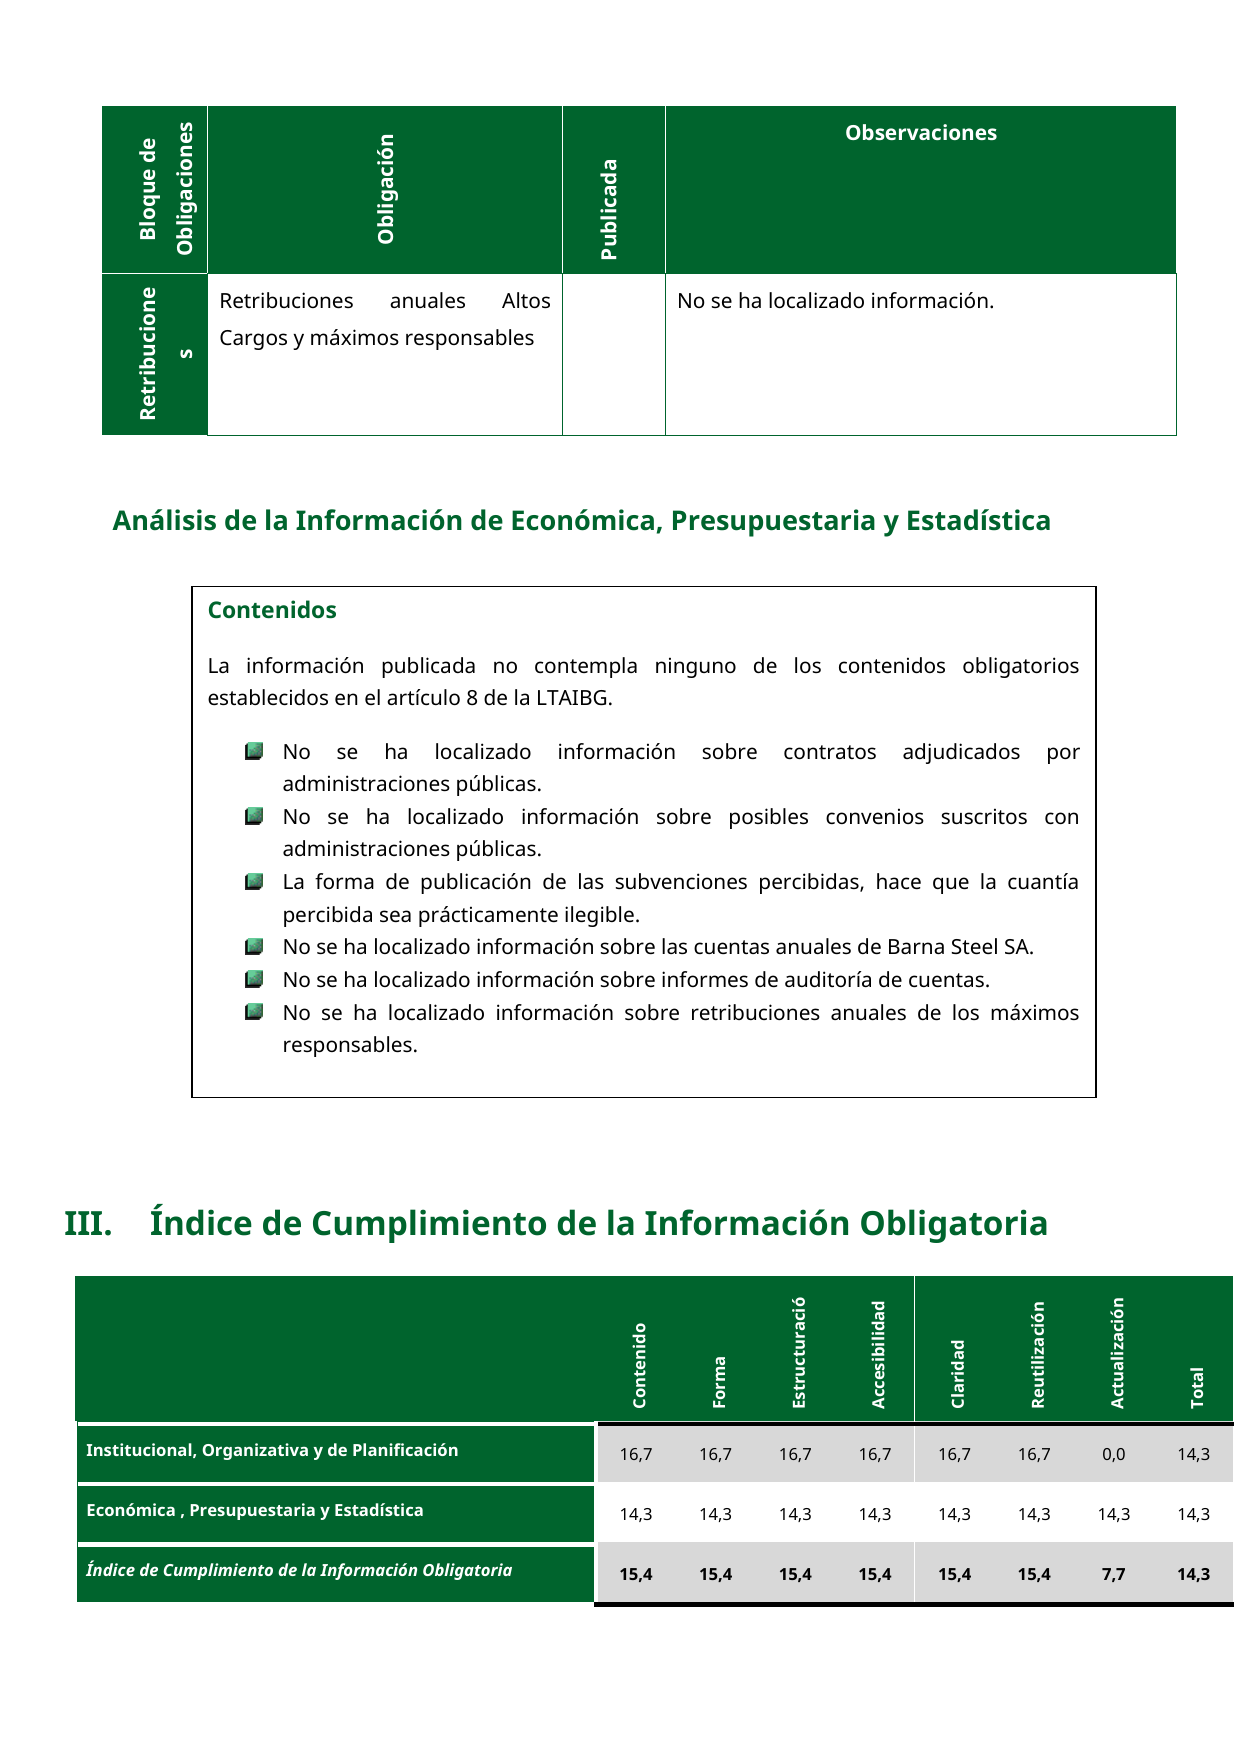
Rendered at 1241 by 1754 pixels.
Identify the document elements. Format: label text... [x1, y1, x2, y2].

table_cell Económica , Presupuestaria y Estadística [77, 1483, 594, 1542]
table_header Forma [676, 1276, 755, 1421]
table_header Reutilización [994, 1276, 1074, 1421]
table_cell 14,3 [835, 1482, 914, 1542]
table_header Actualización [1074, 1276, 1154, 1421]
table_header [75, 1276, 596, 1421]
table_cell 14,3 [915, 1482, 994, 1542]
table_cell Índice de Cumplimiento de la Información Obligatoria [77, 1543, 594, 1602]
table_cell 14,3 [1154, 1426, 1233, 1482]
table_cell 16,7 [835, 1426, 914, 1482]
table_cell 14,3 [1154, 1542, 1233, 1602]
table_header Obligación [208, 106, 562, 273]
picture [245, 1003, 263, 1020]
table_cell 14,3 [676, 1482, 755, 1542]
picture [245, 742, 263, 760]
table_cell 16,7 [915, 1426, 994, 1482]
table_header Contenido [596, 1276, 676, 1421]
table_header Bloque de Obligaciones [102, 106, 207, 273]
table_header Claridad [915, 1276, 994, 1421]
table_cell 16,7 [755, 1426, 835, 1482]
table_cell 15,4 [994, 1542, 1074, 1602]
table_cell 0,0 [1074, 1426, 1154, 1482]
table_header Total [1154, 1276, 1233, 1421]
table_cell No se ha localizado información. [666, 274, 1176, 435]
table_cell Retribuciones anuales Altos Cargos y máximos responsables [208, 274, 562, 435]
table_cell 15,4 [915, 1542, 994, 1602]
picture [245, 807, 263, 825]
table_header Estructuración [755, 1276, 835, 1421]
table_cell 14,3 [994, 1482, 1074, 1542]
picture [245, 873, 263, 890]
table_cell 15,4 [676, 1542, 755, 1602]
table_cell 15,4 [755, 1542, 835, 1602]
table_cell Retribuciones [102, 274, 207, 435]
picture [245, 938, 263, 955]
table_cell 14,3 [1154, 1482, 1233, 1542]
table_cell 16,7 [994, 1426, 1074, 1482]
table_cell 16,7 [598, 1426, 676, 1482]
table_cell [563, 274, 665, 435]
table_cell 14,3 [598, 1482, 676, 1542]
table_cell 7,7 [1074, 1542, 1154, 1602]
table_cell 15,4 [835, 1542, 914, 1602]
table_header Publicada [563, 106, 665, 273]
table_cell 14,3 [1074, 1482, 1154, 1542]
table_cell 15,4 [598, 1542, 676, 1602]
table_header Accesibilidad [835, 1276, 914, 1421]
text Análisis de la Información de Económica, Presupuestaria y Estadística [112, 502, 1165, 539]
table_cell 14,3 [755, 1482, 835, 1542]
table_header Observaciones [666, 106, 1176, 273]
table_cell 16,7 [676, 1426, 755, 1482]
list Índice de Cumplimiento de la Información Obligatoria [112, 1200, 1165, 1245]
table_cell Institucional, Organizativa y de Planificación [77, 1423, 594, 1482]
picture [245, 970, 263, 988]
